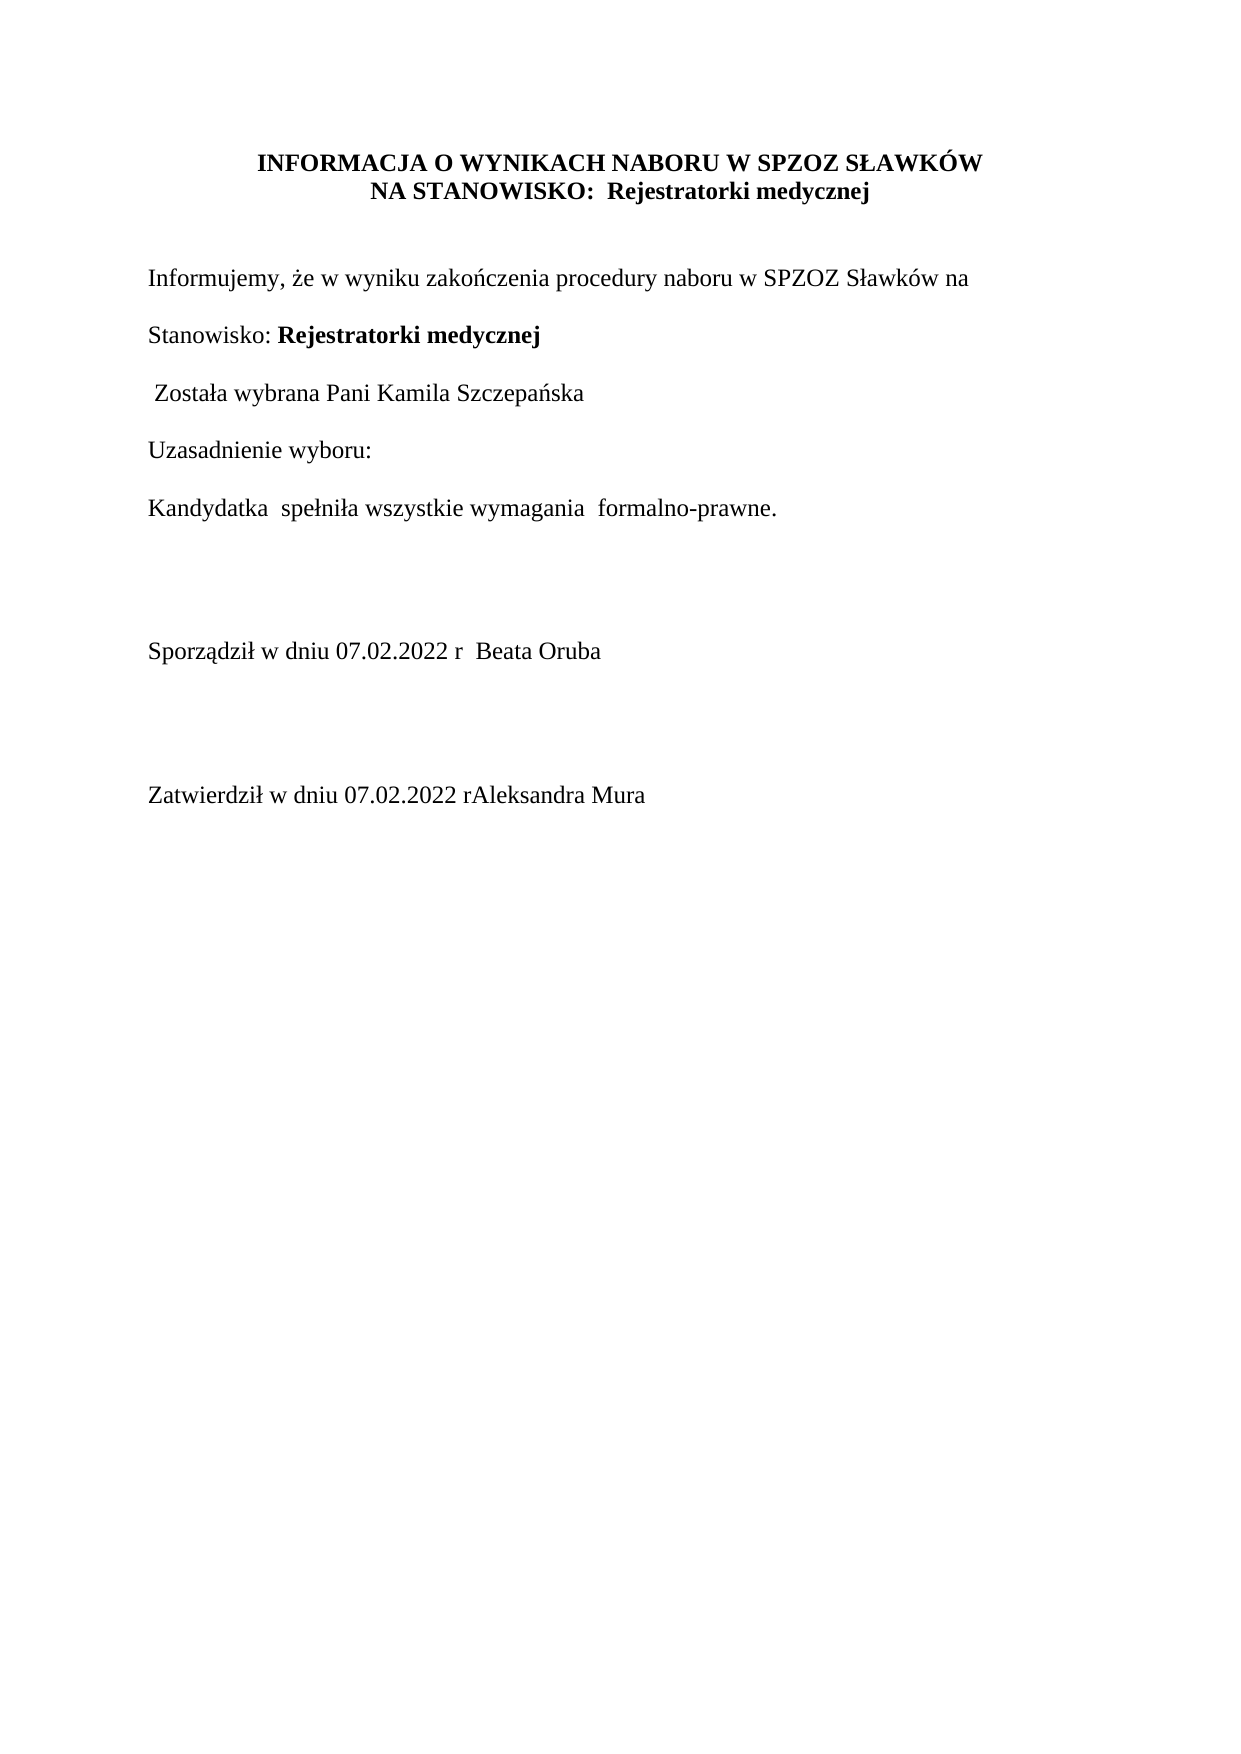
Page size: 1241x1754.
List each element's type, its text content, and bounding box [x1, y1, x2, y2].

text Zatwierdził w dniu 07.02.2022 rAleksandra Mura [148, 780, 1093, 809]
text INFORMACJA O WYNIKACH NABORU W SPZOZ SŁAWKÓW [148, 148, 1093, 176]
text NA STANOWISKO: Rejestratorki medycznej [148, 176, 1093, 205]
text Sporządził w dniu 07.02.2022 r Beata Oruba [148, 636, 1093, 665]
text Została wybrana Pani Kamila Szczepańska [148, 378, 1093, 406]
text Stanowisko: Rejestratorki medycznej [148, 320, 1093, 349]
text Uzasadnienie wyboru: [148, 435, 1093, 464]
text Kandydatka spełniła wszystkie wymagania formalno-prawne. [148, 493, 1093, 521]
text Informujemy, że w wyniku zakończenia procedury naboru w SPZOZ Sławków na [148, 263, 1093, 291]
